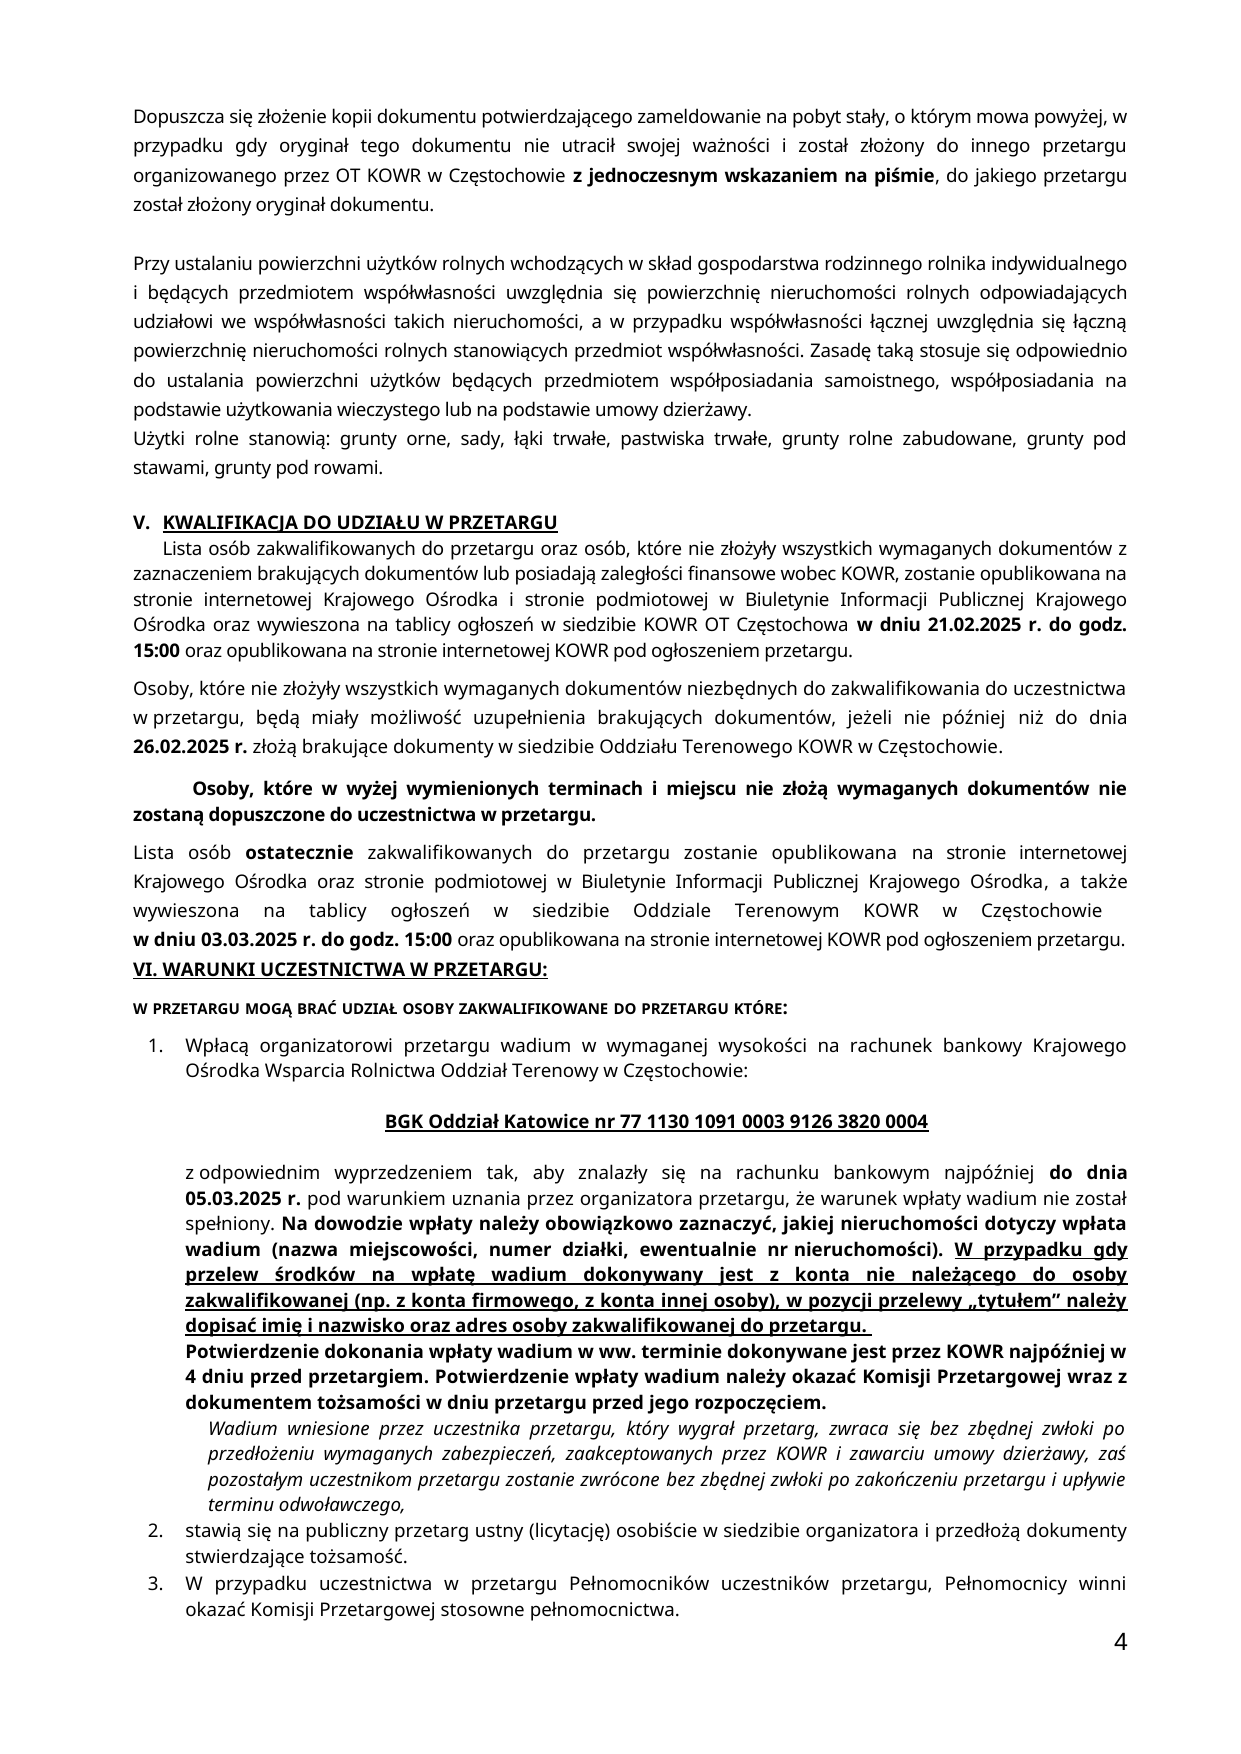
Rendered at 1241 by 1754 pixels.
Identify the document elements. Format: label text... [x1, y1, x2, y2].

text Lista osób zakwalifikowanych do przetargu oraz osób, które nie złożyły wszystkich wymaganych dokumentów z zaznaczeniem brakujących dokumentów lub posiadają zaległości finansowe wobec KOWR, zostanie opublikowana na stronie internetowej Krajowego Ośrodka i stronie podmiotowej w Biuletynie Informacji Publicznej Krajowego Ośrodka oraz wywieszona na tablicy ogłoszeń w siedzibie KOWR OT Częstochowa w dniu 21.02.2025 r. do godz. 15:00 oraz opublikowana na stronie internetowej KOWR pod ogłoszeniem przetargu. [133, 535, 1128, 663]
text Dopuszcza się złożenie kopii dokumentu potwierdzającego zameldowanie na pobyt stały, o którym mowa powyżej, w przypadku gdy oryginał tego dokumentu nie utracił swojej ważności i został złożony do innego przetargu organizowanego przez OT KOWR w Częstochowie z jednoczesnym wskazaniem na piśmie, do jakiego przetargu został złożony oryginał dokumentu. [133, 103, 1128, 217]
text VI. WARUNKI UCZESTNICTWA W PRZETARGU: [133, 956, 1128, 982]
text z odpowiednim wyprzedzeniem tak, aby znalazły się na rachunku bankowym najpóźniej do dnia 05.03.2025 r. pod warunkiem uznania przez organizatora przetargu, że warunek wpłaty wadium nie został spełniony. Na dowodzie wpłaty należy obowiązkowo zaznaczyć, jakiej nieruchomości dotyczy wpłata wadium (nazwa miejscowości, numer działki, ewentualnie nr nieruchomości). W przypadku gdy przelew środków na wpłatę wadium dokonywany jest z konta nie należącego do osoby zakwalifikowanej (np. z konta firmowego, z konta innej osoby), w pozycji przelewy „tytułem” należy dopisać imię i nazwisko oraz adres osoby zakwalifikowanej do przetargu. [185, 1160, 1128, 1283]
text BGK Oddział Katowice nr 77 1130 1091 0003 9126 3820 0004 [185, 1109, 1128, 1134]
text Użytki rolne stanowią: grunty orne, sady, łąki trwałe, pastwiska trwałe, grunty rolne zabudowane, grunty pod stawami, grunty pod rowami. [133, 425, 1128, 480]
text Potwierdzenie dokonania wpłaty wadium w ww. terminie dokonywane jest przez KOWR najpóźniej w 4 dniu przed przetargiem. Potwierdzenie wpłaty wadium należy okazać Komisji Przetargowej wraz z dokumentem tożsamości w dniu przetargu przed jego rozpoczęciem. [185, 1338, 1128, 1415]
text Osoby, które nie złożyły wszystkich wymaganych dokumentów niezbędnych do zakwalifikowania do uczestnictwa w przetargu, będą miały możliwość uzupełnienia brakujących dokumentów, jeżeli nie później niż do dnia 26.02.2025 r. złożą brakujące dokumenty w siedzibie Oddziału Terenowego KOWR w Częstochowie. [133, 675, 1128, 759]
list Wpłacą organizatorowi przetargu wadium w wymaganej wysokości na rachunek bankowy Krajowego Ośrodka Wsparcia Rolnictwa Oddział Terenowy w Częstochowie: [148, 1032, 1128, 1083]
text Lista osób ostatecznie zakwalifikowanych do przetargu zostanie opublikowana na stronie internetowej Krajowego Ośrodka oraz stronie podmiotowej w Biuletynie Informacji Publicznej Krajowego Ośrodka, a także wywieszona na tablicy ogłoszeń w siedzibie Oddziale Terenowym KOWR w Częstochowie w dniu 03.03.2025 r. do godz. 15:00 oraz opublikowana na stronie internetowej KOWR pod ogłoszeniem przetargu. [133, 839, 1128, 952]
list stawią się na publiczny przetarg ustny (licytację) osobiście w siedzibie organizatora i przedłożą dokumenty stwierdzające tożsamość. [148, 1517, 1128, 1569]
text Wadium wniesione przez uczestnika przetargu, który wygrał przetarg, zwraca się bez zbędnej zwłoki po przedłożeniu wymaganych zabezpieczeń, zaakceptowanych przez KOWR i zawarciu umowy dzierżawy, zaś pozostałym uczestnikom przetargu zostanie zwrócone bez zbędnej zwłoki po zakończeniu przetargu i upływie terminu odwoławczego, [208, 1415, 1128, 1517]
list KWALIFIKACJA DO UDZIAŁU W PRZETARGU [133, 509, 1128, 535]
text w przetargu mogą brać udział osoby zakwalifikowane do przetargu które: [133, 994, 1128, 1019]
list W przypadku uczestnictwa w przetargu Pełnomocników uczestników przetargu, Pełnomocnicy winni okazać Komisji Przetargowej stosowne pełnomocnictwa. [148, 1571, 1128, 1622]
text Osoby, które w wyżej wymienionych terminach i miejscu nie złożą wymaganych dokumentów nie zostaną dopuszczone do uczestnictwa w przetargu. [133, 775, 1128, 826]
text Przy ustalaniu powierzchni użytków rolnych wchodzących w skład gospodarstwa rodzinnego rolnika indywidualnego i będących przedmiotem współwłasności uwzględnia się powierzchnię nieruchomości rolnych odpowiadających udziałowi we współwłasności takich nieruchomości, a w przypadku współwłasności łącznej uwzględnia się łączną powierzchnię nieruchomości rolnych stanowiących przedmiot współwłasności. Zasadę taką stosuje się odpowiednio do ustalania powierzchni użytków będących przedmiotem współposiadania samoistnego, współposiadania na podstawie użytkowania wieczystego lub na podstawie umowy dzierżawy. [133, 250, 1128, 422]
